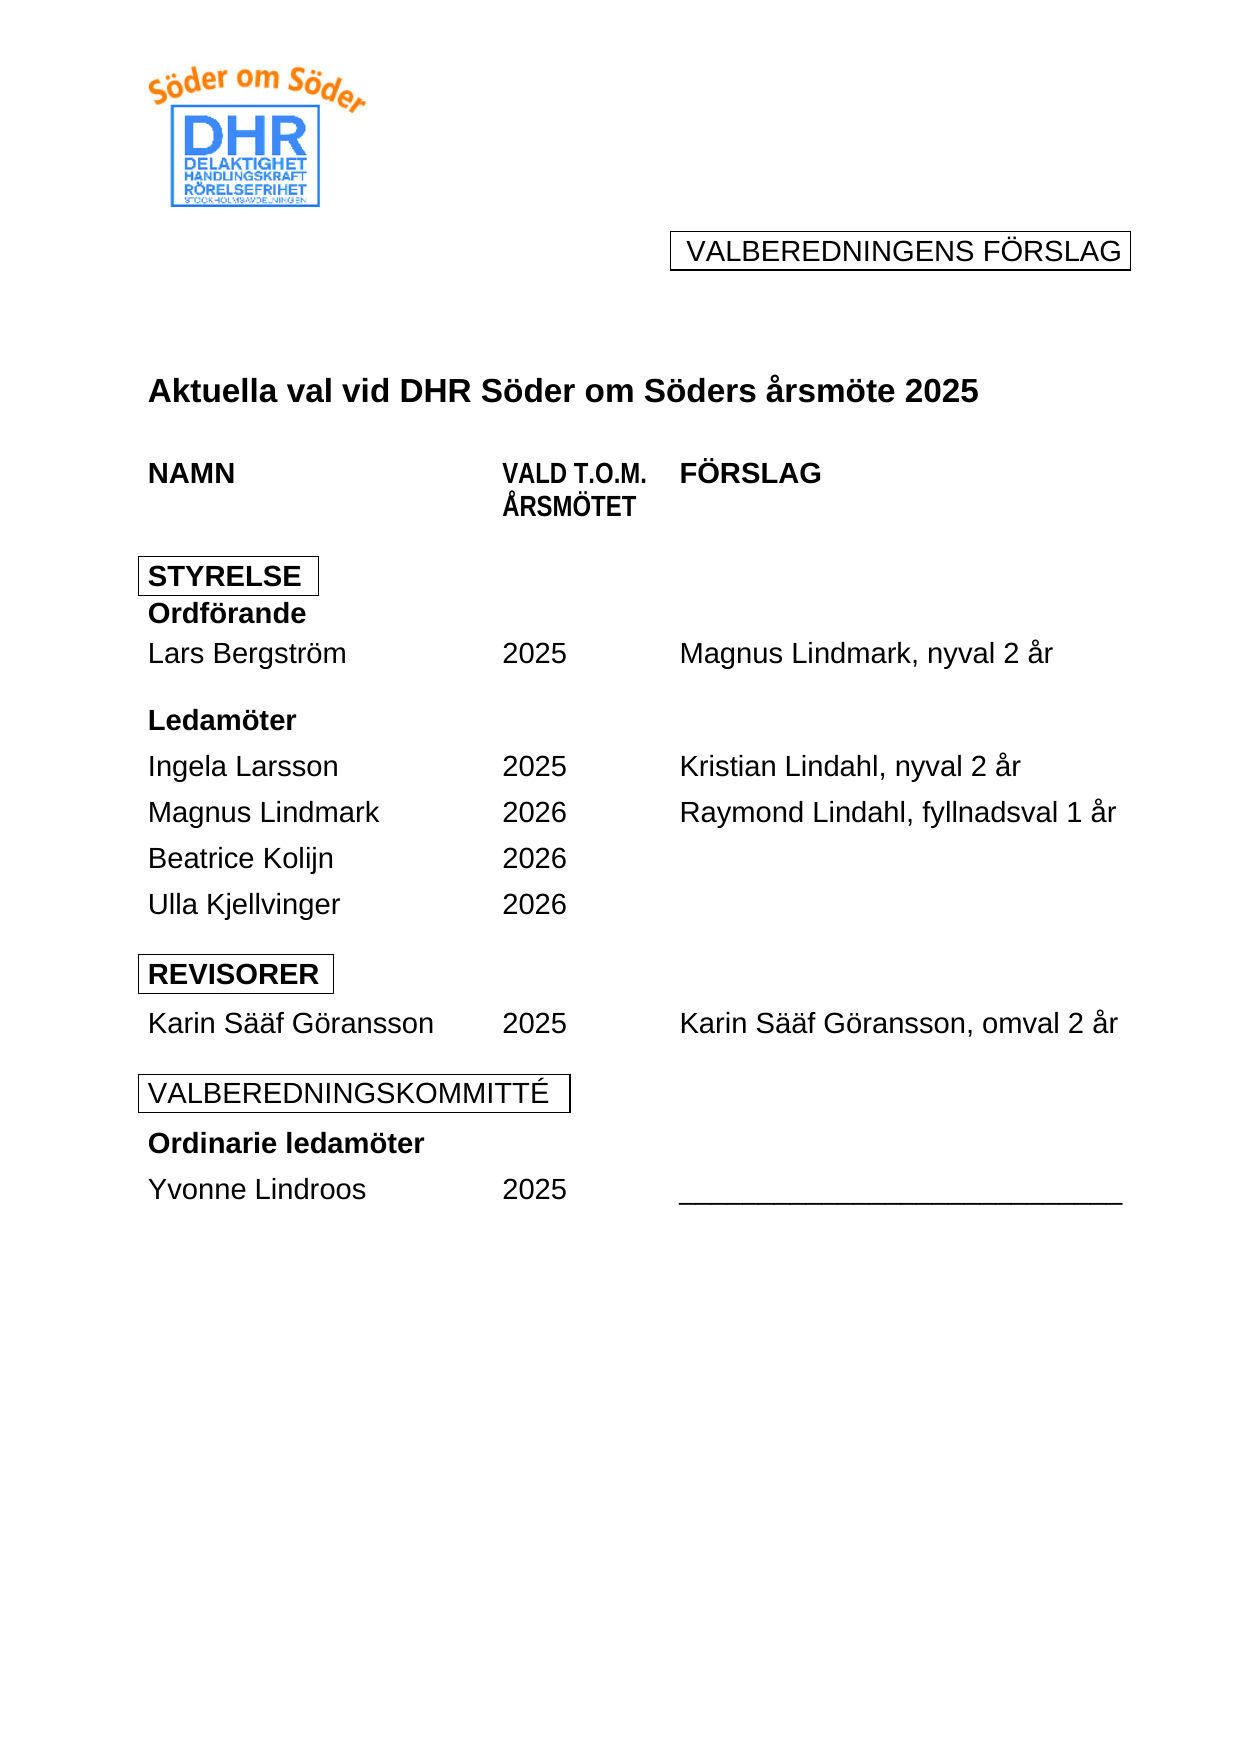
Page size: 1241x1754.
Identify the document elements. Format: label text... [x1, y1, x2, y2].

text Ordinarie ledamöter [148, 1126, 1122, 1159]
text Ingela Larsson 2025 Kristian Lindahl, nyval 2 år [148, 749, 1152, 782]
text Beatrice Kolijn 2026 [148, 841, 1226, 874]
text Ordförande [148, 596, 1122, 629]
text VALBEREDNINGENS FÖRSLAG [671, 232, 1130, 269]
text ÅRSMÖTET [148, 489, 1122, 523]
text Magnus Lindmark 2026 Raymond Lindahl, fyllnadsval 1 år [148, 795, 1137, 828]
text VALBEREDNINGSKOMMITTÉ [139, 1075, 569, 1112]
text Yvonne Lindroos 2025 [148, 1172, 1122, 1205]
picture [147, 59, 367, 207]
text REVISORER [139, 955, 333, 993]
text NAMN VALD T.O.M. FÖRSLAG [148, 456, 1122, 489]
text Ledamöter [148, 703, 1122, 736]
text Lars Bergström 2025 Magnus Lindmark, nyval 2 år [148, 636, 1122, 669]
text Aktuella val vid DHR Söder om Söders årsmöte 2025 [148, 371, 1122, 409]
text Ulla Kjellvinger 2026 [148, 887, 1226, 921]
text Karin Sääf Göransson 2025 Karin Sääf Göransson, omval 2 år [148, 1006, 1122, 1040]
text STYRELSE [139, 557, 318, 595]
